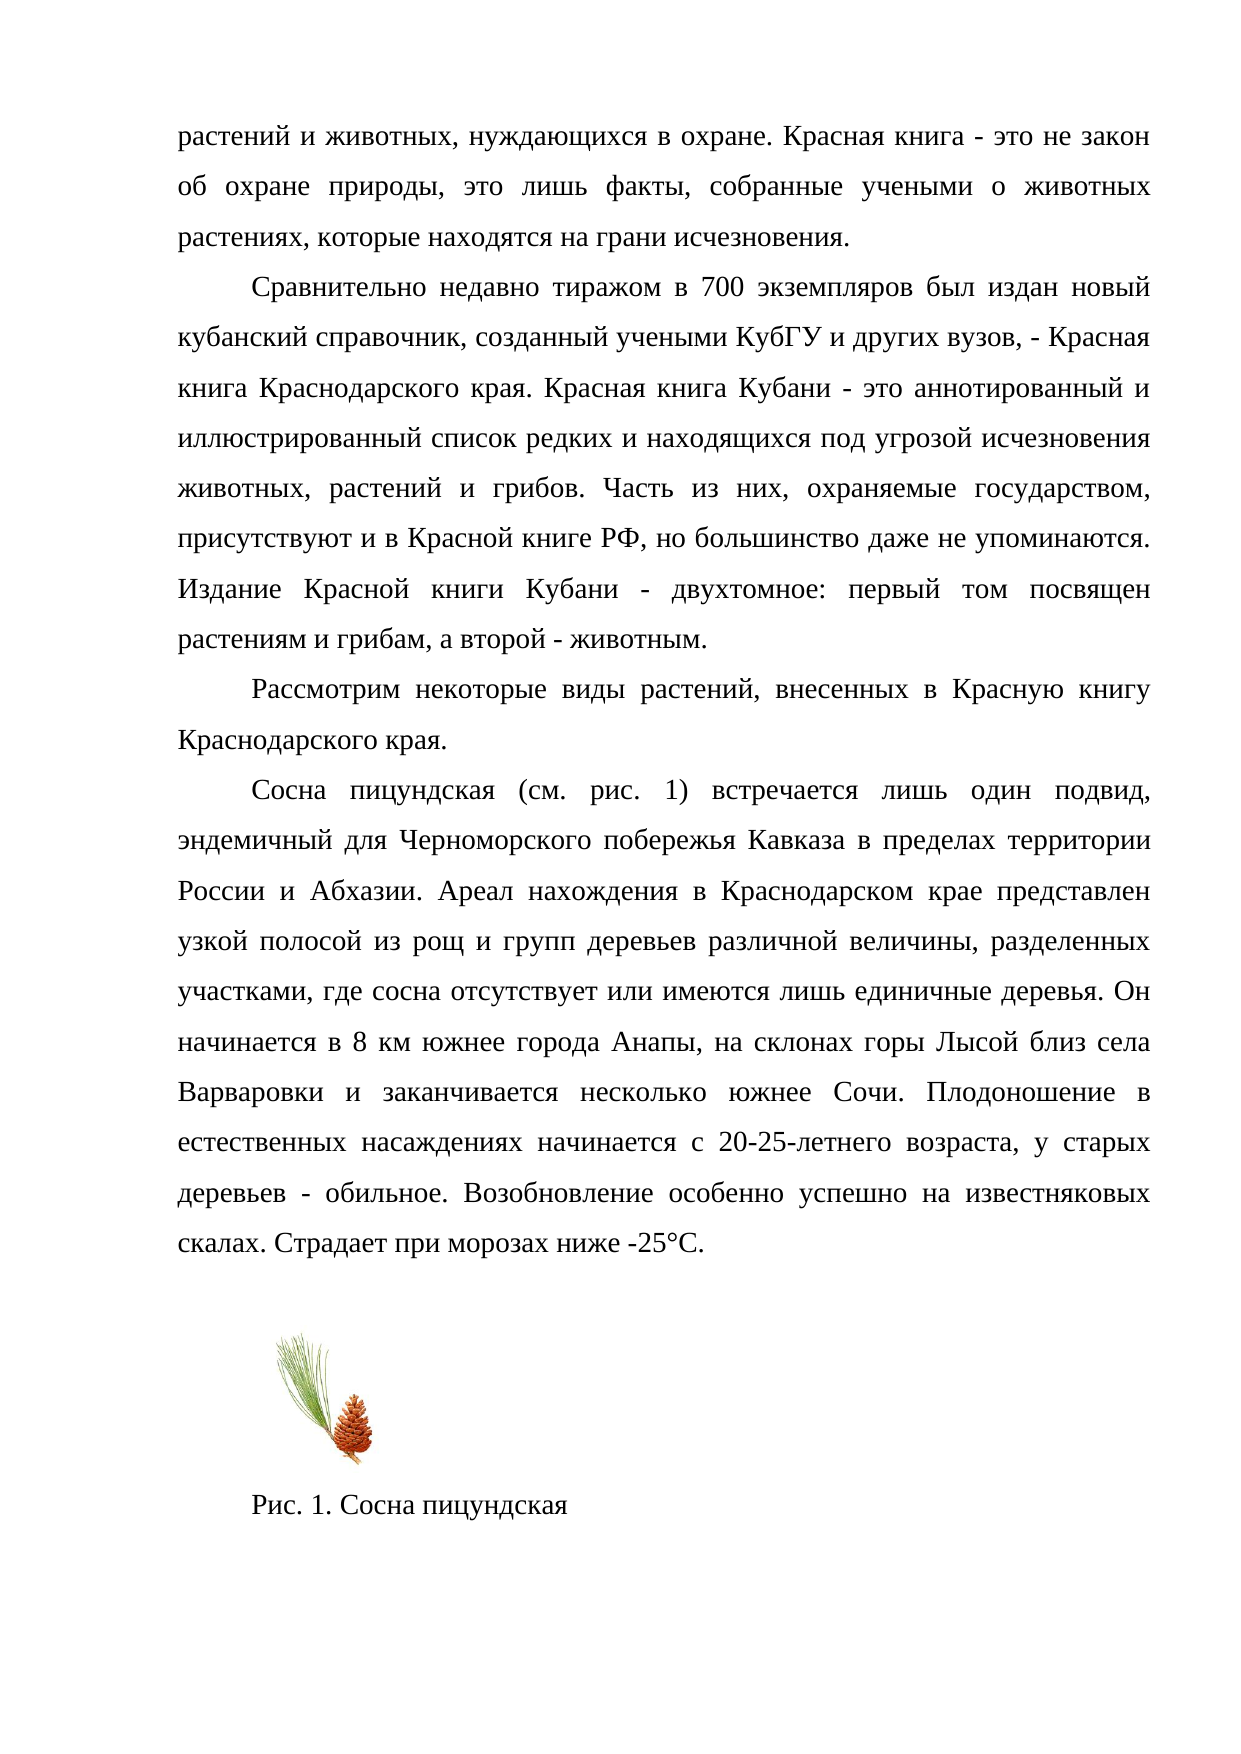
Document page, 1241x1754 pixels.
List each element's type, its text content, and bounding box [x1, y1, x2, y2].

text Рис. 1. Сосна пицундская [177, 1487, 1152, 1521]
text Рассмотрим некоторые виды растений, внесенных в Красную книгу Краснодарского края. [177, 672, 1152, 755]
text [177, 118, 1152, 252]
text Сравнительно недавно тиражом в 700 экземпляров был издан новый кубанский справочник, созданный учеными КубГУ и других вузов, - Красная книга Краснодарского края. Красная книга Кубани - это аннотированный и иллюстрированный список редких и находящихся под угрозой исчезновения животных, растений и грибов. Часть из них, охраняемые государством, присутствуют и в Красной книге РФ, но большинство даже не упоминаются. Издание Красной книги Кубани - двухтомное: первый том посвящен растениям и грибам, а второй - животным. [177, 269, 1152, 655]
picture [251, 1325, 398, 1473]
text Сосна пицундская (см. рис. 1) встречается лишь один подвид, эндемичный для Черноморского побережья Кавказа в пределах территории России и Абхазии. Ареал нахождения в Краснодарском крае представлен узкой полосой из рощ и групп деревьев различной величины, разделенных участками, где сосна отсутствует или имеются лишь единичные деревья. Он начинается в 8 км южнее города Анапы, на склонах горы Лысой близ села Варваровки и заканчивается несколько южнее Сочи. Плодоношение в естественных насаждениях начинается с 20-25-летнего возраста, у старых деревьев - обильное. Возобновление особенно успешно на известняковых скалах. Страдает при морозах ниже -25°С. [177, 772, 1152, 1258]
